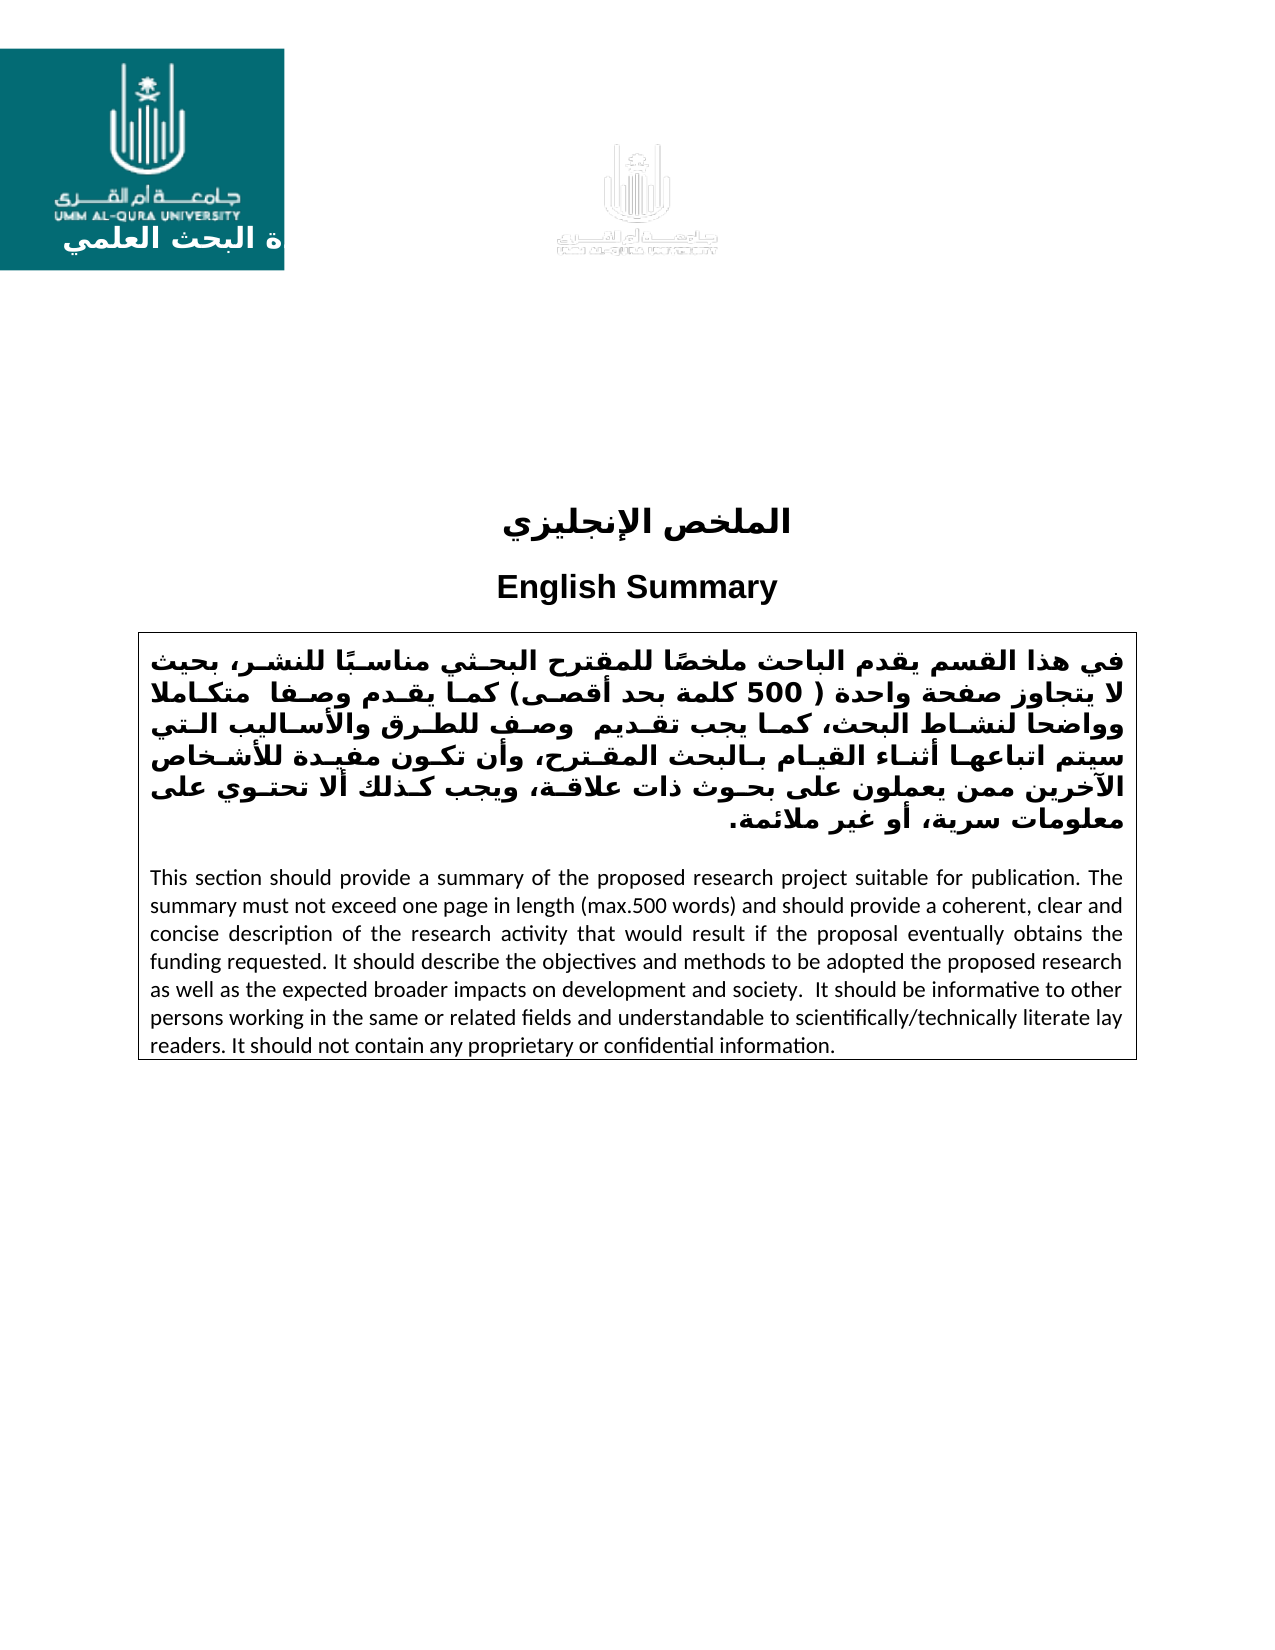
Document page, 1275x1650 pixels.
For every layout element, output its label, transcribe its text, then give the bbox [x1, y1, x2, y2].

text English Summary [150, 567, 1125, 605]
table_header في هذا القسم يقدم الباحث ملخصًا للمقترح البحثي مناسبًا للنشر، بحيث لا يتجاوز صفحة واحدة ( 500 كلمة بحد أقصى) كما يقدم وصفا متكاملا وواضحا لنشاط البحث، كما يجب تقديم وصف للطرق والأساليب التي سيتم اتباعها أثناء القيام بالبحث المقترح، وأن تكون مفيدة للأشخاص الآخرين ممن يعملون على بحوث ذات علاقة، ويجب كذلك ألا تحتوي على معلومات سرية، أو غير ملائمة. This section should provide a summary of the proposed research project suitable for publication. The summary must not exceed one page in length (max.500 words) and should provide a coherent, clear and concise description of the research activity that would result if the proposal eventually obtains the funding requested. It should describe the objectives and methods to be adopted the proposed research as well as the expected broader impacts on development and society. It should be informative to other persons working in the same or related fields and understandable to scientifically/technically literate lay readers. It should not contain any proprietary or confidential information. [139, 633, 1136, 1059]
picture [53, 48, 243, 238]
text الملخص الإنجليزي [150, 502, 1125, 540]
picture [556, 134, 719, 266]
